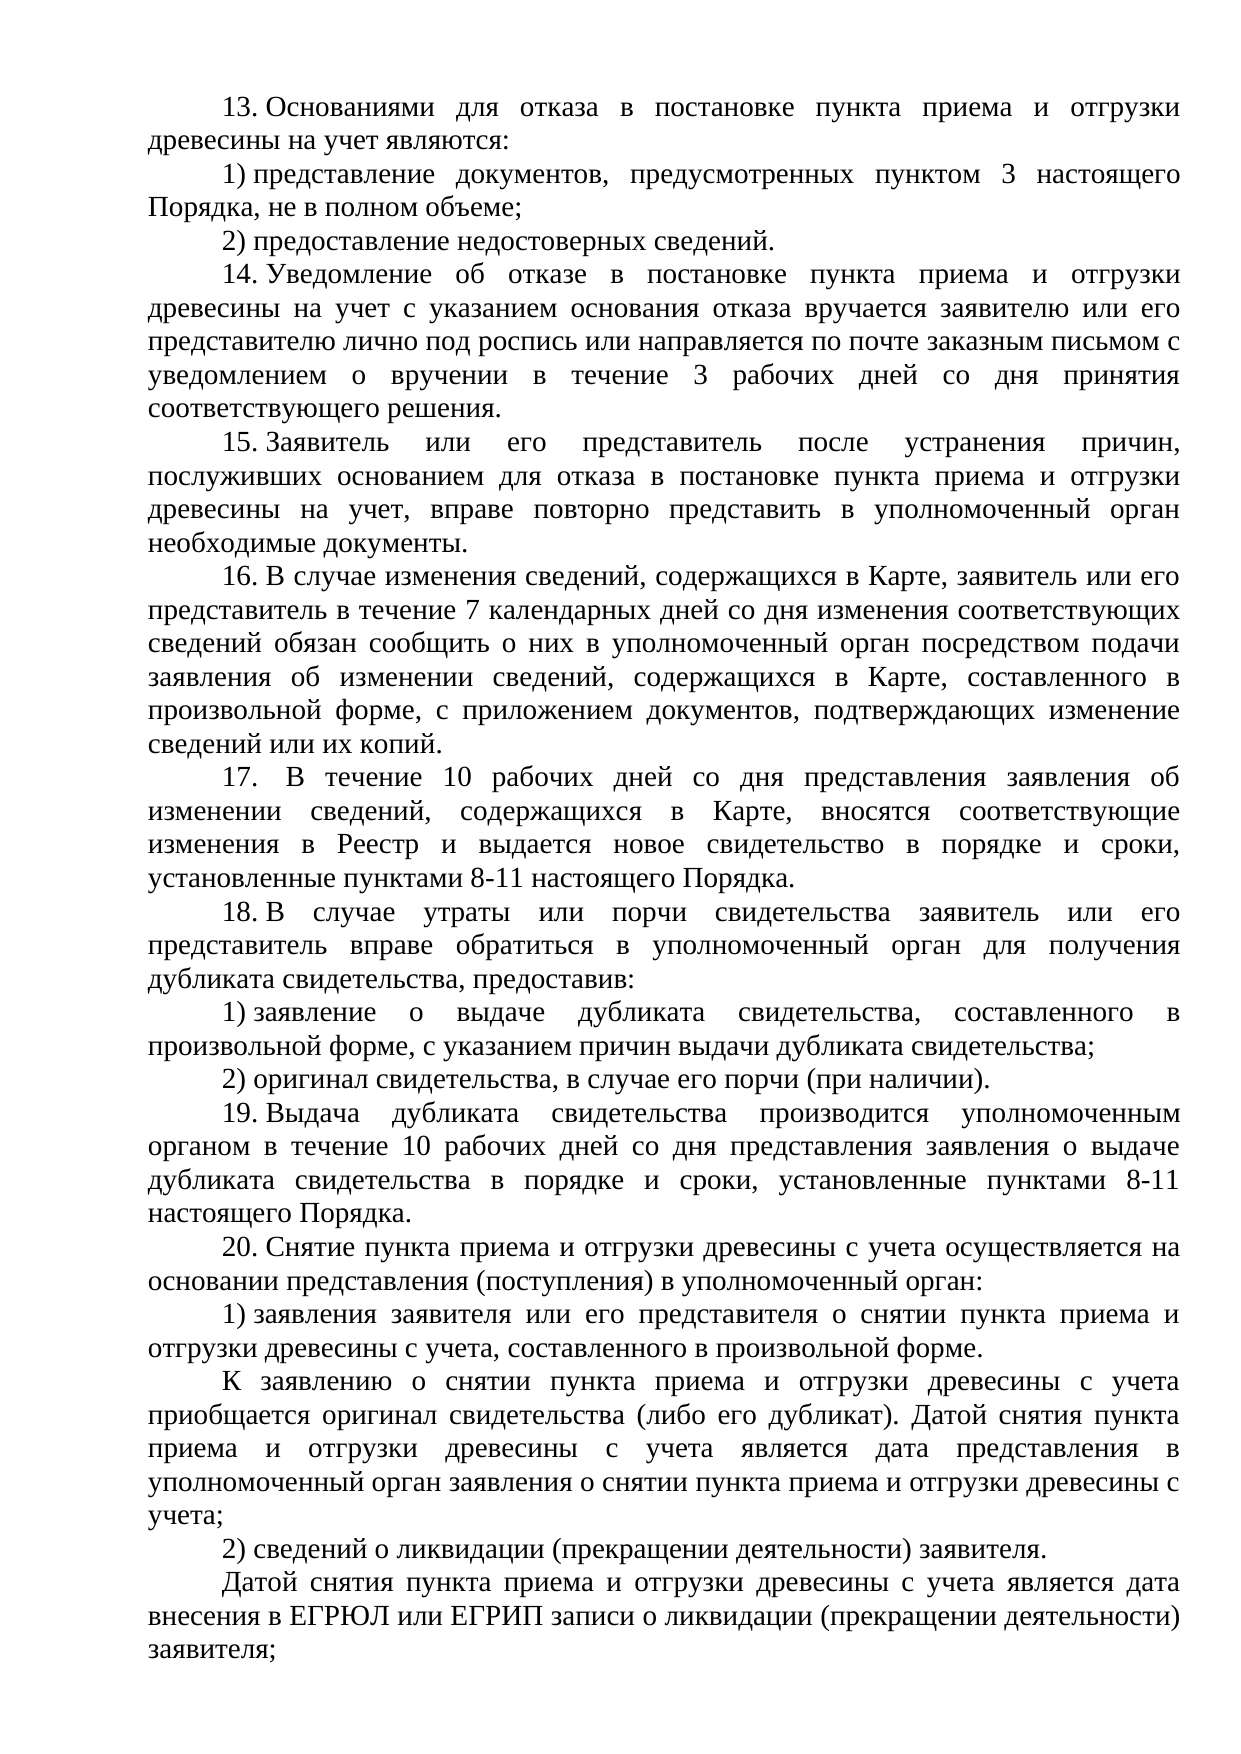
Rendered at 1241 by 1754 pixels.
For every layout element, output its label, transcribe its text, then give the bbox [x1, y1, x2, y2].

text 18. В случае утраты или порчи свидетельства заявитель или его представитель вправе обратиться в уполномоченный орган для получения дубликата свидетельства, предоставив: [148, 894, 1181, 994]
text 2) оригинал свидетельства, в случае его порчи (при наличии). [148, 1061, 1181, 1095]
text 19. Выдача дубликата свидетельства производится уполномоченным органом в течение 10 рабочих дней со дня представления заявления о выдаче дубликата свидетельства в порядке и сроки, установленные пунктами 8-11 настоящего Порядка. [148, 1095, 1181, 1229]
text 15. Заявитель или его представитель после устранения причин, послуживших основанием для отказа в постановке пункта приема и отгрузки древесины на учет, вправе повторно представить в уполномоченный орган необходимые документы. [148, 424, 1181, 558]
text 1) представление документов, предусмотренных пунктом 3 настоящего Порядка, не в полном объеме; [148, 156, 1181, 223]
text 2) сведений о ликвидации (прекращении деятельности) заявителя. [148, 1531, 1181, 1564]
text 13. Основаниями для отказа в постановке пункта приема и отгрузки древесины на учет являются: [148, 89, 1181, 156]
text 16. В случае изменения сведений, содержащихся в Карте, заявитель или его представитель в течение 7 календарных дней со дня изменения соответствующих сведений обязан сообщить о них в уполномоченный орган посредством подачи заявления об изменении сведений, содержащихся в Карте, составленного в произвольной форме, с приложением документов, подтверждающих изменение сведений или их копий. [148, 558, 1181, 759]
text 2) предоставление недостоверных сведений. [148, 223, 1181, 256]
text 1) заявление о выдаче дубликата свидетельства, составленного в произвольной форме, с указанием причин выдачи дубликата свидетельства; [148, 994, 1181, 1061]
text 17. В течение 10 рабочих дней со дня представления заявления об изменении сведений, содержащихся в Карте, вносятся соответствующие изменения в Реестр и выдается новое свидетельство в порядке и сроки, установленные пунктами 8-11 настоящего Порядка. [148, 759, 1181, 894]
text 20. Снятие пункта приема и отгрузки древесины с учета осуществляется на основании представления (поступления) в уполномоченный орган: [148, 1229, 1181, 1296]
text 1) заявления заявителя или его представителя о снятии пункта приема и отгрузки древесины с учета, составленного в произвольной форме. [148, 1296, 1181, 1363]
text Датой снятия пункта приема и отгрузки древесины с учета является дата внесения в ЕГРЮЛ или ЕГРИП записи о ликвидации (прекращении деятельности) заявителя; [148, 1564, 1181, 1665]
text 14. Уведомление об отказе в постановке пункта приема и отгрузки древесины на учет с указанием основания отказа вручается заявителю или его представителю лично под роспись или направляется по почте заказным письмом с уведомлением о вручении в течение 3 рабочих дней со дня принятия соответствующего решения. [148, 256, 1181, 424]
text К заявлению о снятии пункта приема и отгрузки древесины с учета приобщается оригинал свидетельства (либо его дубликат). Датой снятия пункта приема и отгрузки древесины с учета является дата представления в уполномоченный орган заявления о снятии пункта приема и отгрузки древесины с учета; [148, 1363, 1181, 1531]
